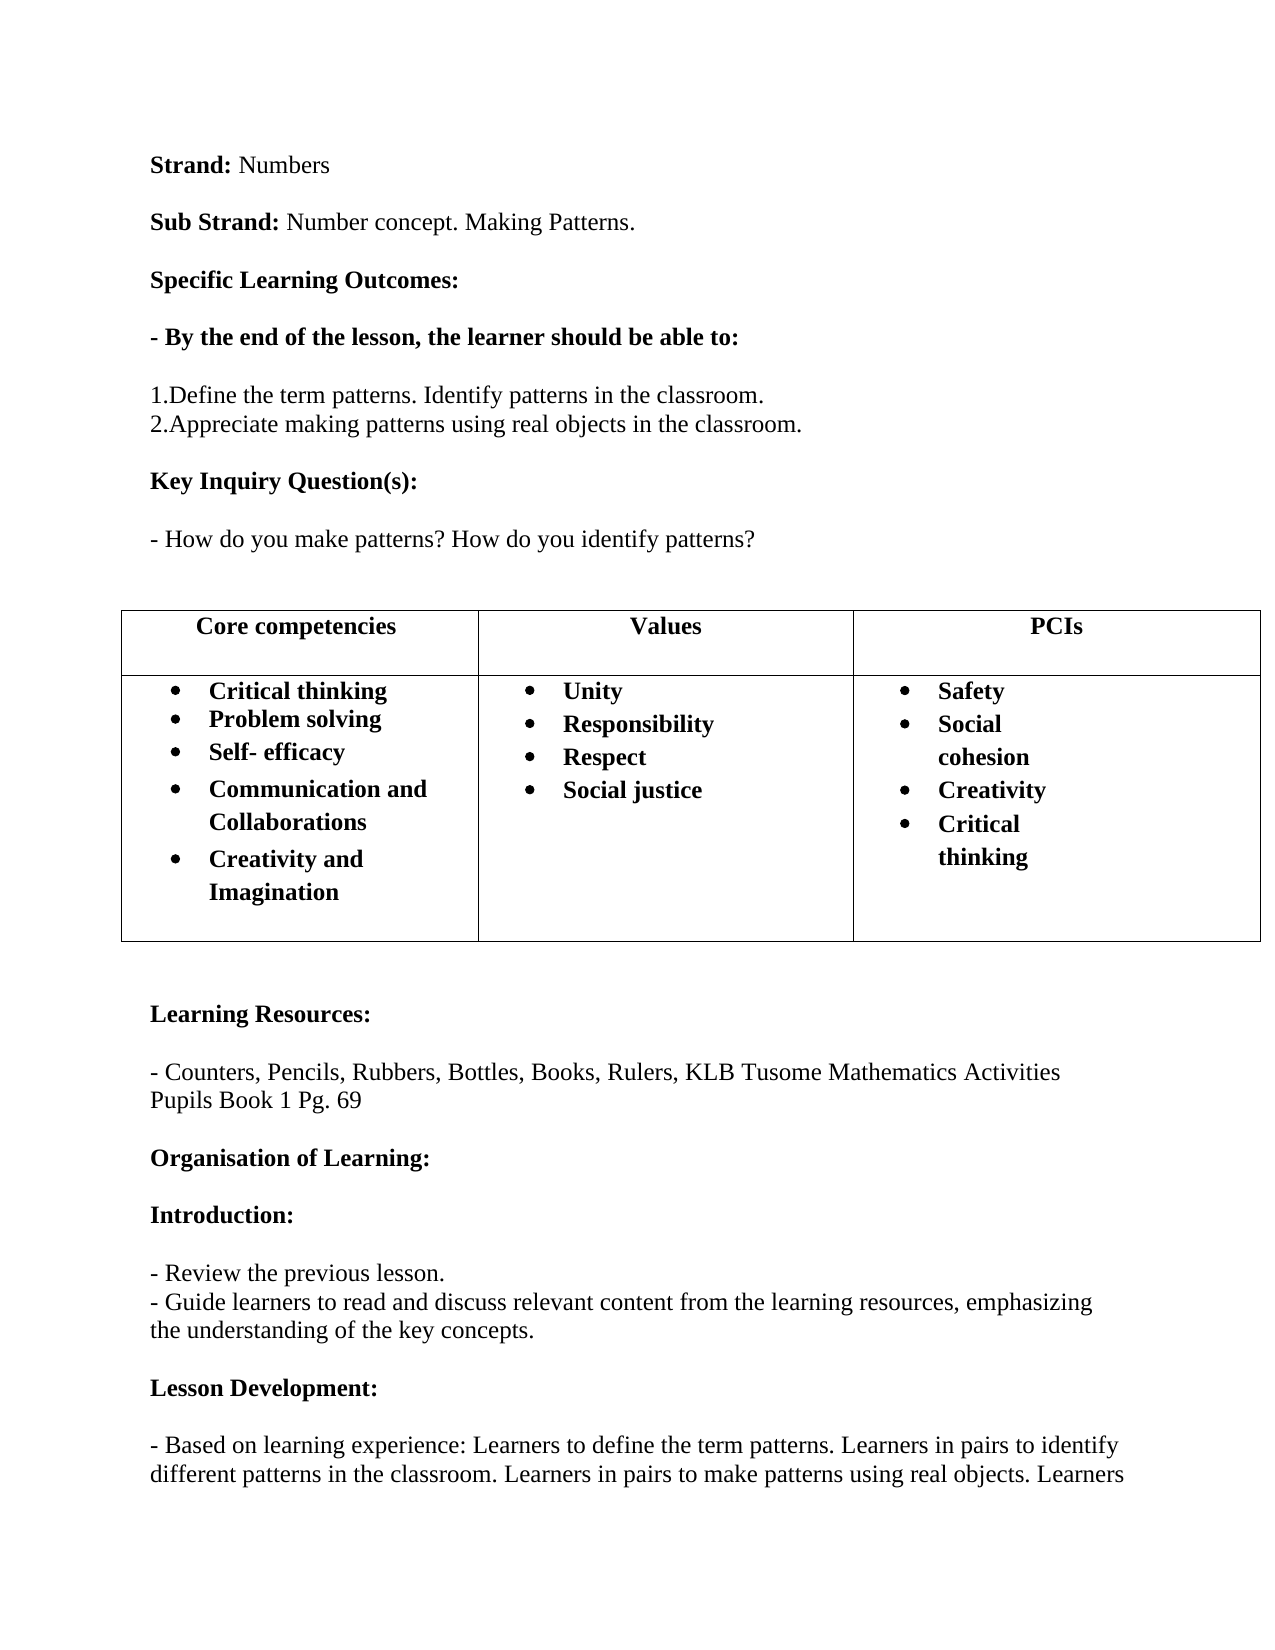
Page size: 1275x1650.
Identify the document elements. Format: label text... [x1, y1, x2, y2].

text - How do you make patterns? How do you identify patterns? [150, 495, 1125, 552]
text - Counters, Pencils, Rubbers, Bottles, Books, Rulers, KLB Tusome Mathematics Activities Pupils Book 1 Pg. 69 Organisation of Learning: Introduction: [150, 1028, 1125, 1229]
text - Review the previous lesson. - Guide learners to read and discuss relevant content from the learning resources, emphasizing the understanding of the key concepts. Lesson Development: [150, 1229, 1125, 1402]
table_cell Unity Responsibility Respect Social justice [479, 676, 853, 941]
table_header PCIs [854, 611, 1260, 674]
text Strand: Numbers [150, 150, 1125, 179]
text 2.Appreciate making patterns using real objects in the classroom. Key Inquiry Question(s): [150, 409, 1125, 495]
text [150, 1402, 1125, 1488]
text Learning Resources: [150, 942, 1125, 1028]
table_cell Critical thinking Problem solving Self- efficacy Communication and Collaborations Creativity and Imagination [122, 676, 478, 941]
text - By the end of the lesson, the learner should be able to: [150, 294, 1125, 351]
text 1.Define the term patterns. Identify patterns in the classroom. [150, 380, 1125, 409]
table_cell Safety Social cohesion Creativity Critical thinking [854, 676, 1260, 941]
text Sub Strand: Number concept. Making Patterns. Specific Learning Outcomes: [150, 179, 1125, 294]
table_header Values [479, 611, 853, 674]
table_header Core competencies [122, 611, 478, 674]
